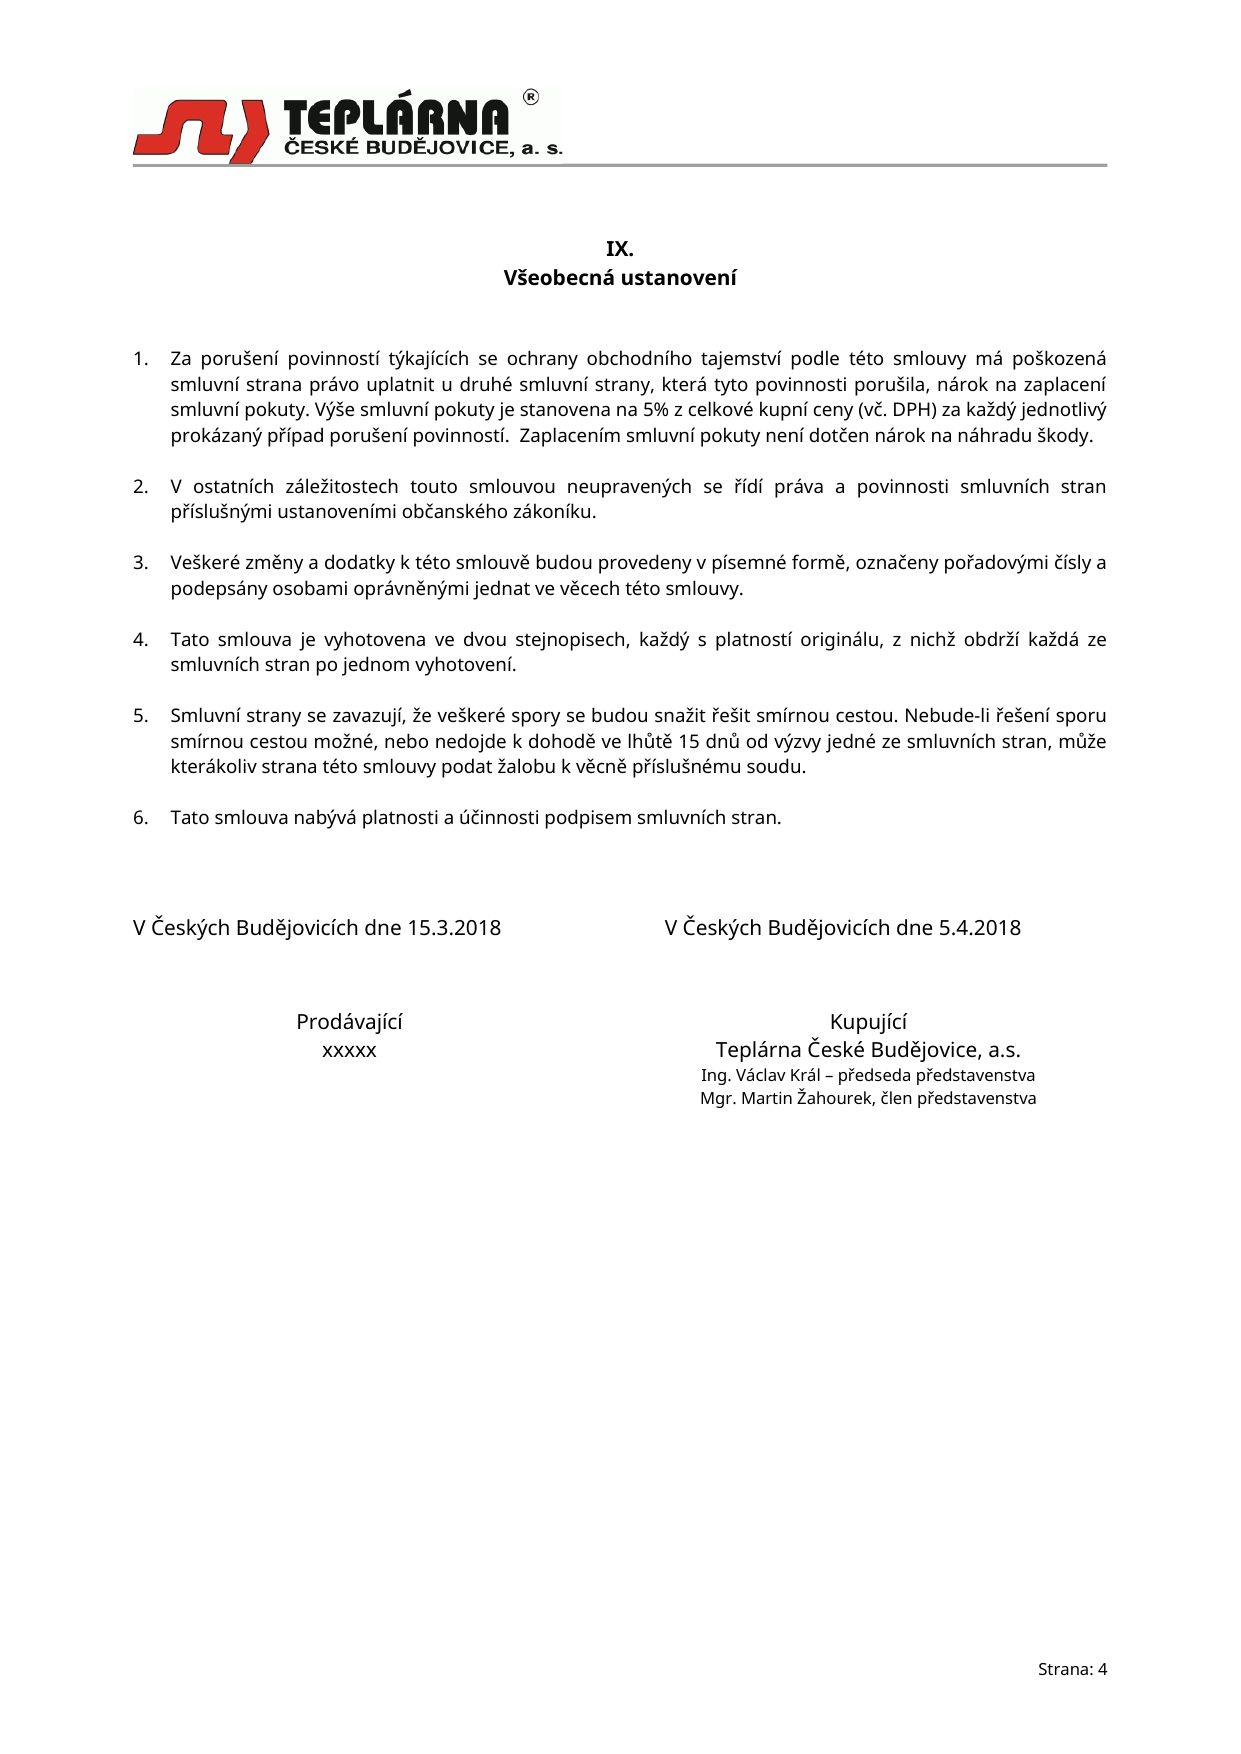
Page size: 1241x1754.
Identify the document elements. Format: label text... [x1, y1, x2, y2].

text Všeobecná ustanovení [133, 263, 1107, 291]
list Smluvní strany se zavazují, že veškeré spory se budou snažit řešit smírnou cestou. Nebude-li řešení sporu smírnou cestou možné, nebo nedojde k dohodě ve lhůtě 15 dnů od výzvy jedné ze smluvních stran, může kterákoliv strana této smlouvy podat žalobu k věcně příslušnému soudu. [133, 703, 1107, 779]
text V Českých Budějovicích dne 15.3.2018 V Českých Budějovicích dne 5.4.2018 [133, 913, 1107, 941]
text IX. [133, 234, 1107, 263]
list Tato smlouva nabývá platnosti a účinnosti podpisem smluvních stran. [133, 805, 1107, 830]
list Za porušení povinností týkajících se ochrany obchodního tajemství podle této smlouvy má poškozená smluvní strana právo uplatnit u druhé smluvní strany, která tyto povinnosti porušila, nárok na zaplacení smluvní pokuty. Výše smluvní pokuty je stanovena na 5% z celkové kupní ceny (vč. DPH) za každý jednotlivý prokázaný případ porušení povinností. Zaplacením smluvní pokuty není dotčen nárok na náhradu škody. [133, 345, 1107, 447]
picture [132, 88, 563, 164]
list V ostatních záležitostech touto smlouvou neupravených se řídí práva a povinnosti smluvních stran příslušnými ustanoveními občanského zákoníku. [133, 473, 1107, 524]
list Veškeré změny a dodatky k této smlouvě budou provedeny v písemné formě, označeny pořadovými čísly a podepsány osobami oprávněnými jednat ve věcech této smlouvy. [133, 549, 1107, 601]
list Tato smlouva je vyhotovena ve dvou stejnopisech, každý s platností originálu, z nichž obdrží každá ze smluvních stran po jednom vyhotovení. [133, 626, 1107, 677]
